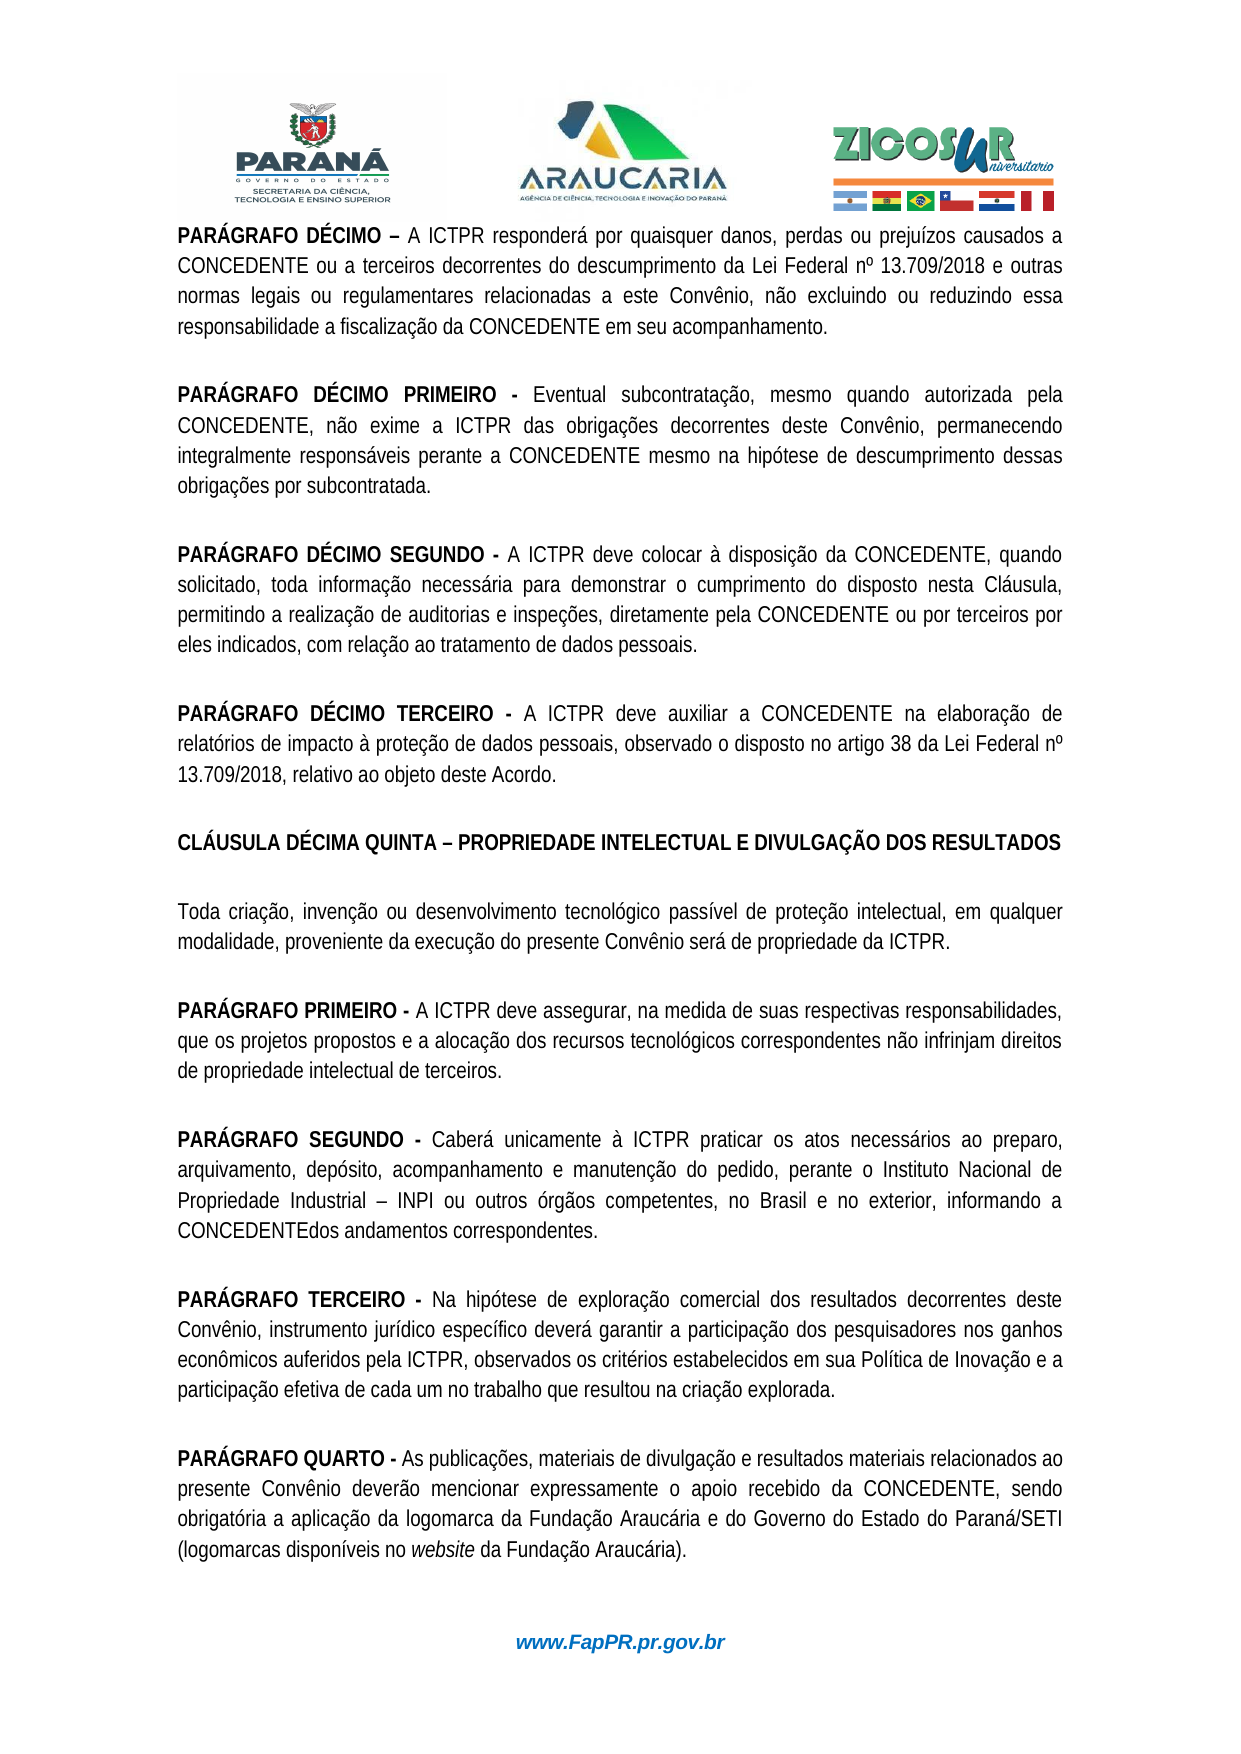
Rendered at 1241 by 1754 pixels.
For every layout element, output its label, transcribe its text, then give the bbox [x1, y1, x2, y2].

text CLÁUSULA DÉCIMA QUINTA – PROPRIEDADE INTELECTUAL E DIVULGAÇÃO DOS RESULTADOS [177, 829, 1063, 856]
text PARÁGRAFO DÉCIMO SEGUNDO - A ICTPR deve colocar à disposição da CONCEDENTE, quando solicitado, toda informação necessária para demonstrar o cumprimento do disposto nesta Cláusula, permitindo a realização de auditorias e inspeções, diretamente pela CONCEDENTE ou por terceiros por eles indicados, com relação ao tratamento de dados pessoais. [177, 541, 1063, 658]
text PARÁGRAFO DÉCIMO – A ICTPR responderá por quaisquer danos, perdas ou prejuízos causados a CONCEDENTE ou a terceiros decorrentes do descumprimento da Lei Federal nº 13.709/2018 e outras normas legais ou regulamentares relacionadas a este Convênio, não excluindo ou reduzindo essa responsabilidade a fiscalização da CONCEDENTE em seu acompanhamento. [177, 222, 1063, 339]
text PARÁGRAFO DÉCIMO PRIMEIRO - Eventual subcontratação, mesmo quando autorizada pela CONCEDENTE, não exime a ICTPR das obrigações decorrentes deste Convênio, permanecendo integralmente responsáveis perante a CONCEDENTE mesmo na hipótese de descumprimento dessas obrigações por subcontratada. [177, 381, 1063, 498]
text PARÁGRAFO QUARTO - As publicações, materiais de divulgação e resultados materiais relacionados ao presente Convênio deverão mencionar expressamente o apoio recebido da CONCEDENTE, sendo obrigatória a aplicação da logomarca da Fundação Araucária e do Governo do Estado do Paraná/SETI (logomarcas disponíveis no website da Fundação Araucária). [177, 1445, 1063, 1562]
picture [822, 108, 1062, 222]
text Toda criação, invenção ou desenvolvimento tecnológico passível de proteção intelectual, em qualquer modalidade, proveniente da execução do presente Convênio será de propriedade da ICTPR. [177, 898, 1063, 955]
text PARÁGRAFO TERCEIRO - Na hipótese de exploração comercial dos resultados decorrentes deste Convênio, instrumento jurídico específico deverá garantir a participação dos pesquisadores nos ganhos econômicos auferidos pela ICTPR, observados os critérios estabelecidos em sua Política de Inovação e a participação efetiva de cada um no trabalho que resultou na criação explorada. [177, 1286, 1063, 1403]
text PARÁGRAFO PRIMEIRO - A ICTPR deve assegurar, na medida de suas respectivas responsabilidades, que os projetos propostos e a alocação dos recursos tecnológicos correspondentes não infrinjam direitos de propriedade intelectual de terceiros. [177, 997, 1063, 1084]
picture [177, 73, 448, 222]
picture [517, 80, 752, 222]
text PARÁGRAFO SEGUNDO - Caberá unicamente à ICTPR praticar os atos necessários ao preparo, arquivamento, depósito, acompanhamento e manutenção do pedido, perante o Instituto Nacional de Propriedade Industrial – INPI ou outros órgãos competentes, no Brasil e no exterior, informando a CONCEDENTEdos andamentos correspondentes. [177, 1126, 1063, 1243]
text PARÁGRAFO DÉCIMO TERCEIRO - A ICTPR deve auxiliar a CONCEDENTE na elaboração de relatórios de impacto à proteção de dados pessoais, observado o disposto no artigo 38 da Lei Federal nº 13.709/2018, relativo ao objeto deste Acordo. [177, 700, 1063, 787]
